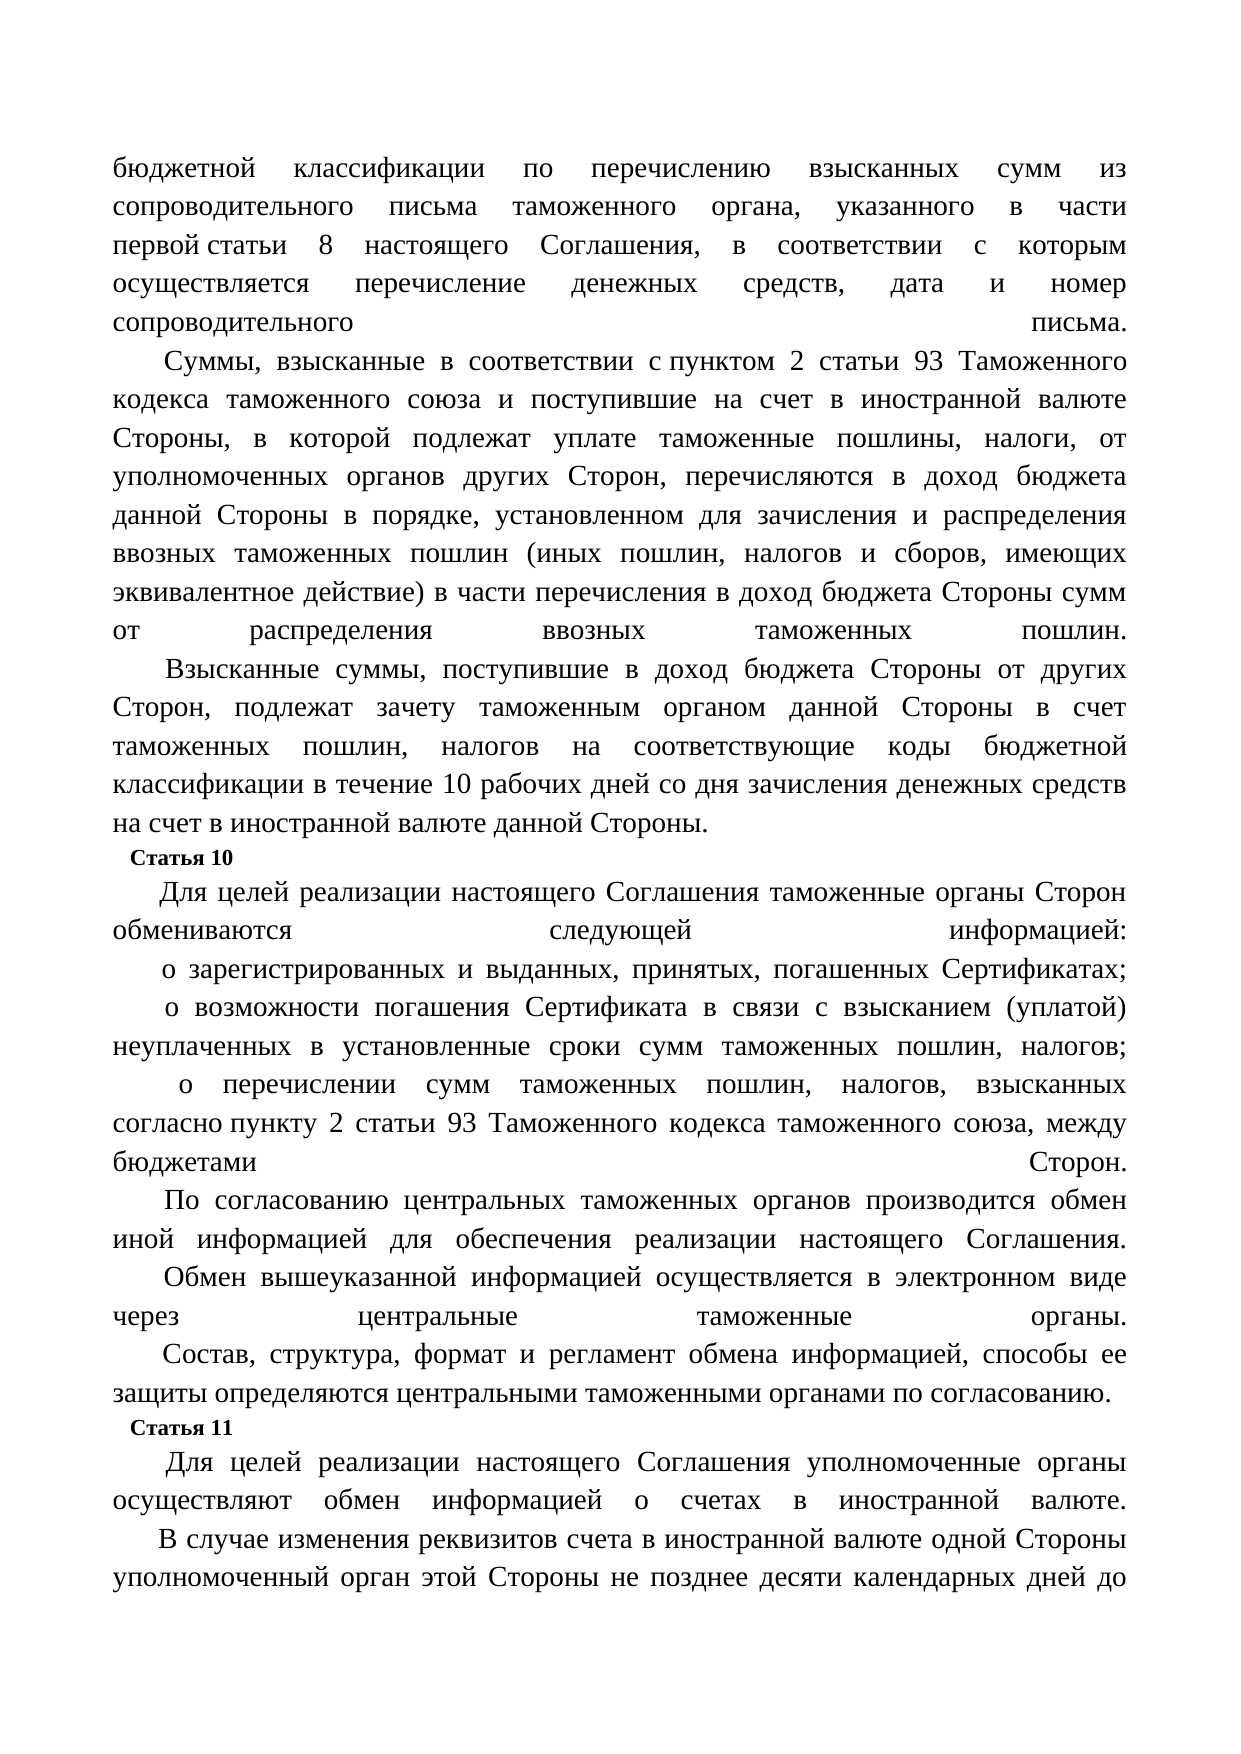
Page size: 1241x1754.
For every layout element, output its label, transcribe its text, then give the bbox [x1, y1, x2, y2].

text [112, 150, 1128, 839]
text Статья 11 [112, 1413, 1128, 1440]
text Статья 10 [112, 844, 1128, 870]
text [112, 1444, 1128, 1593]
text Для целей реализации настоящего Соглашения таможенные органы Сторон обмениваются следующей информацией: о зарегистрированных и выданных, принятых, погашенных Сертификатах; о возможности погашения Сертификата в связи с взысканием (уплатой) неуплаченных в установленные сроки сумм таможенных пошлин, налогов; о перечислении сумм таможенных пошлин, налогов, взысканных согласно пункту 2 статьи 93 Таможенного кодекса таможенного союза, между бюджетами Сторон. По согласованию центральных таможенных органов производится обмен иной информацией для обеспечения реализации настоящего Соглашения. Обмен вышеуказанной информацией осуществляется в электронном виде через центральные таможенные органы. Состав, структура, формат и регламент обмена информацией, способы ее защиты определяются центральными таможенными органами по согласованию. [112, 874, 1128, 1408]
